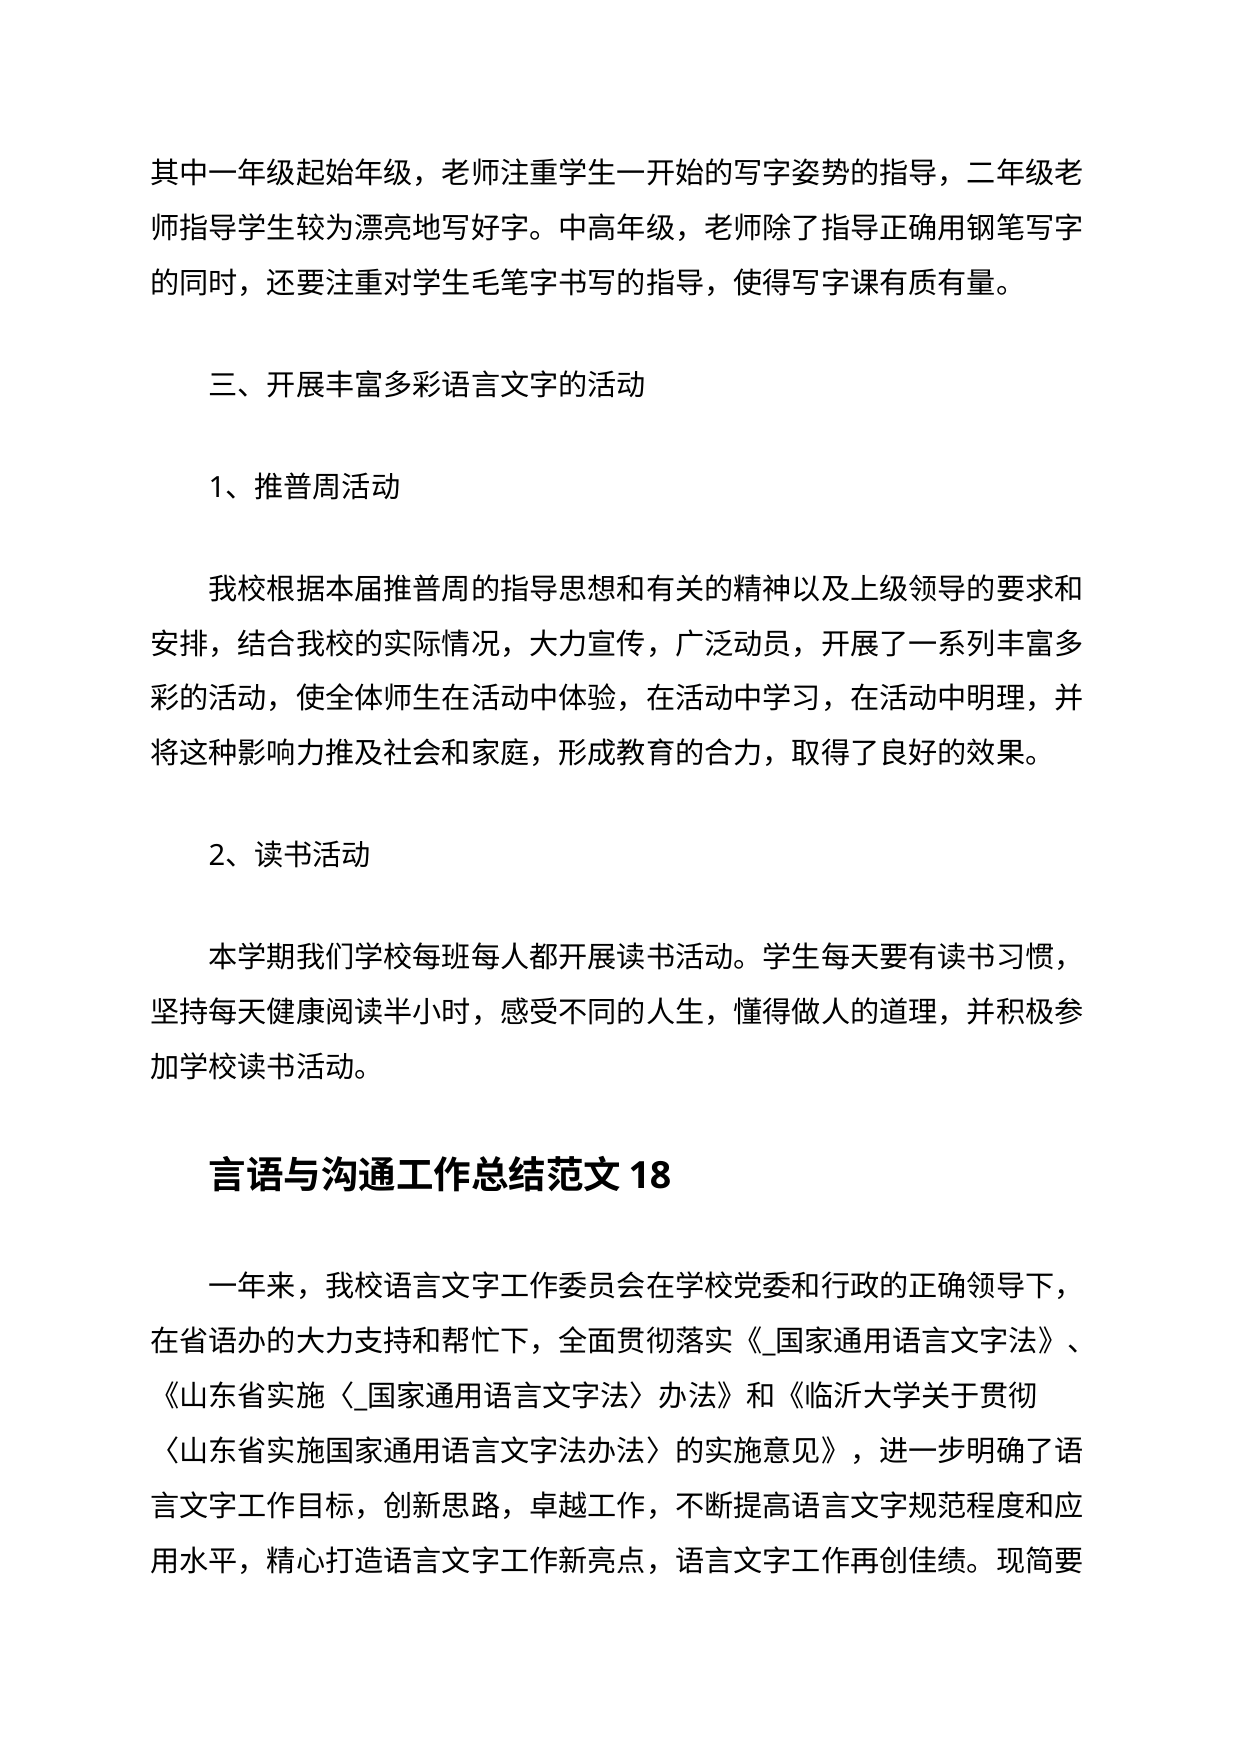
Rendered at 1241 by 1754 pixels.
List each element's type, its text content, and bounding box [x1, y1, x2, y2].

text 本学期我们学校每班每人都开展读书活动。学生每天要有读书习惯，坚持每天健康阅读半小时，感受不同的人生，懂得做人的道理，并积极参加学校读书活动。 [150, 934, 1090, 1086]
text 三、开展丰富多彩语言文字的活动 [150, 362, 1090, 404]
text 我校根据本届推普周的指导思想和有关的精神以及上级领导的要求和安排，结合我校的实际情况，大力宣传，广泛动员，开展了一系列丰富多彩的活动，使全体师生在活动中体验，在活动中学习，在活动中明理，并将这种影响力推及社会和家庭，形成教育的合力，取得了良好的效果。 [150, 565, 1090, 772]
text 1、推普周活动 [150, 463, 1090, 506]
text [150, 150, 1090, 302]
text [150, 1263, 1090, 1580]
text 2、读书活动 [150, 832, 1090, 874]
text 言语与沟通工作总结范文18 [150, 1145, 1090, 1200]
